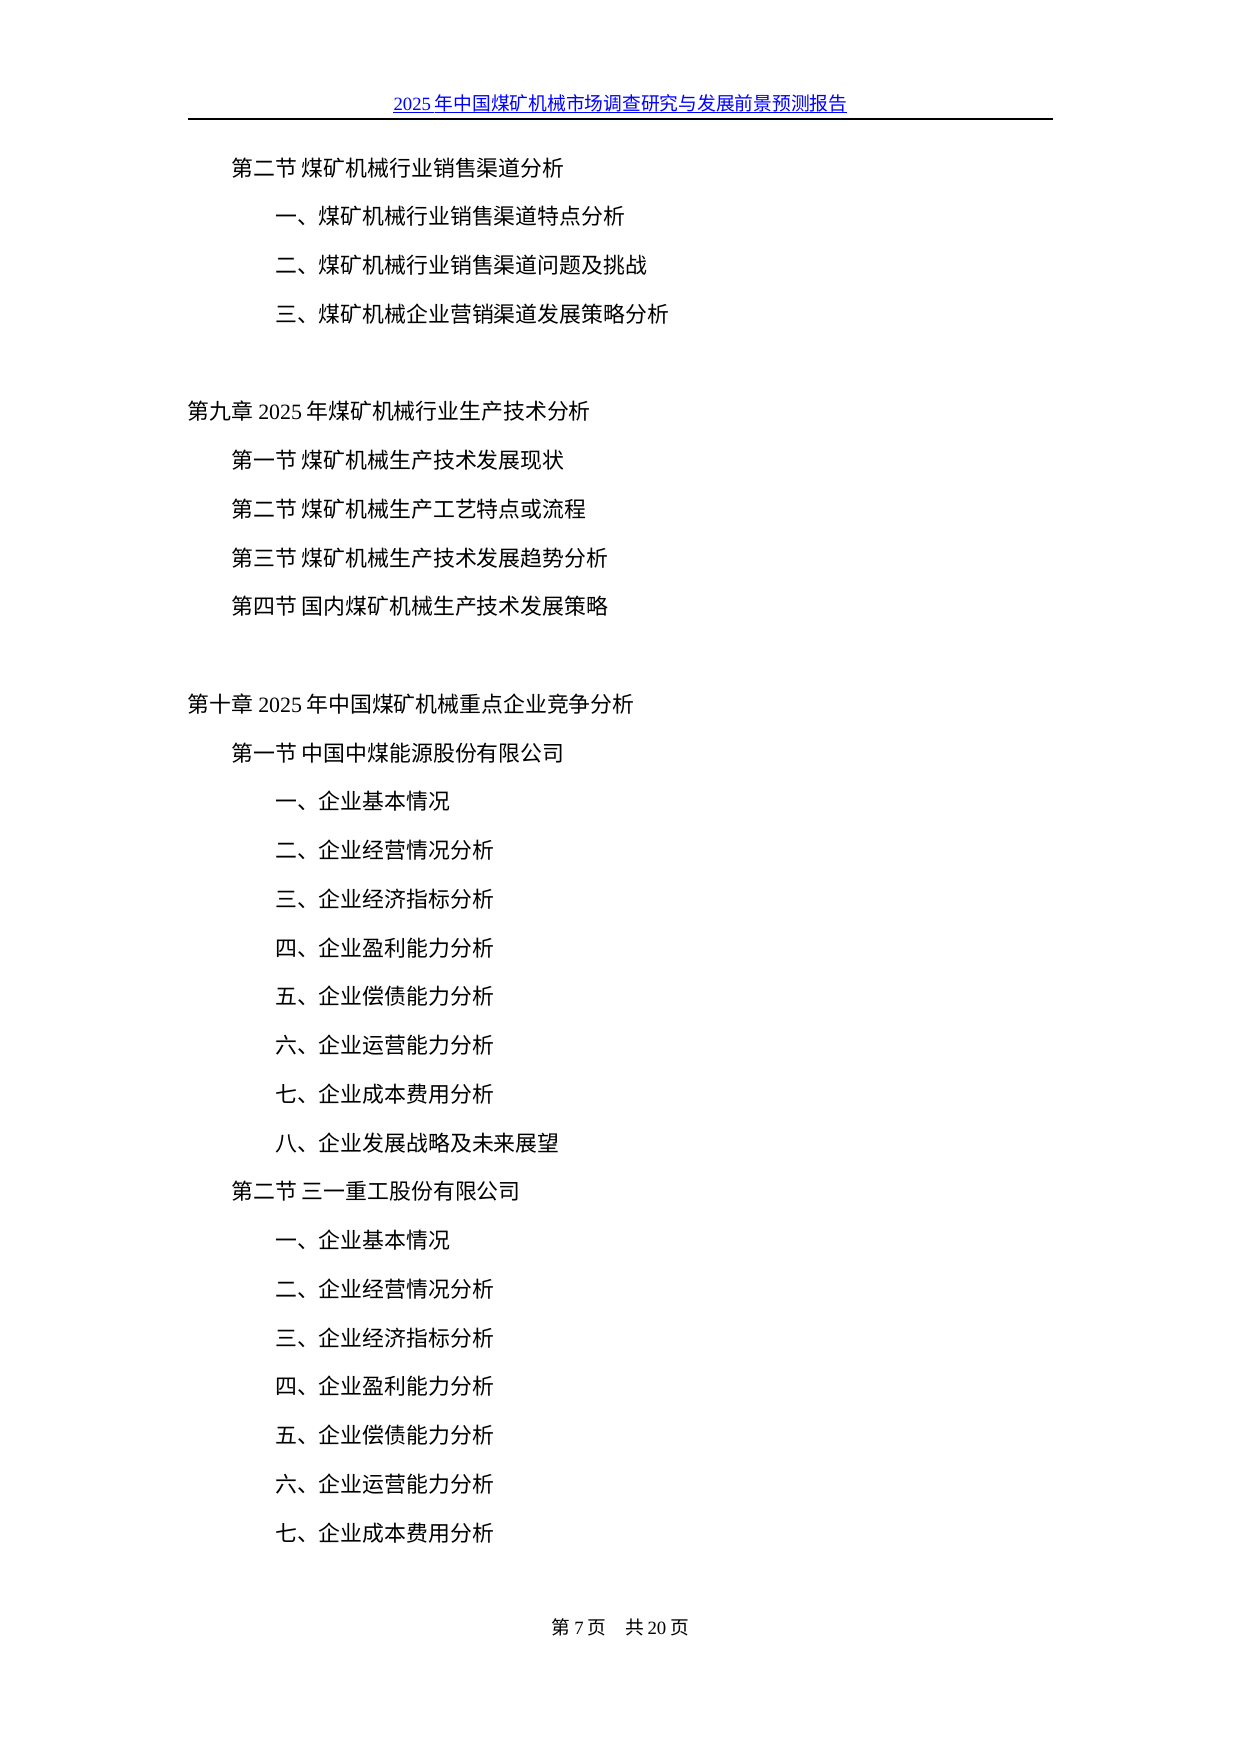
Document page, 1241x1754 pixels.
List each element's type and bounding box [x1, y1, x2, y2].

text [187, 150, 1053, 1548]
